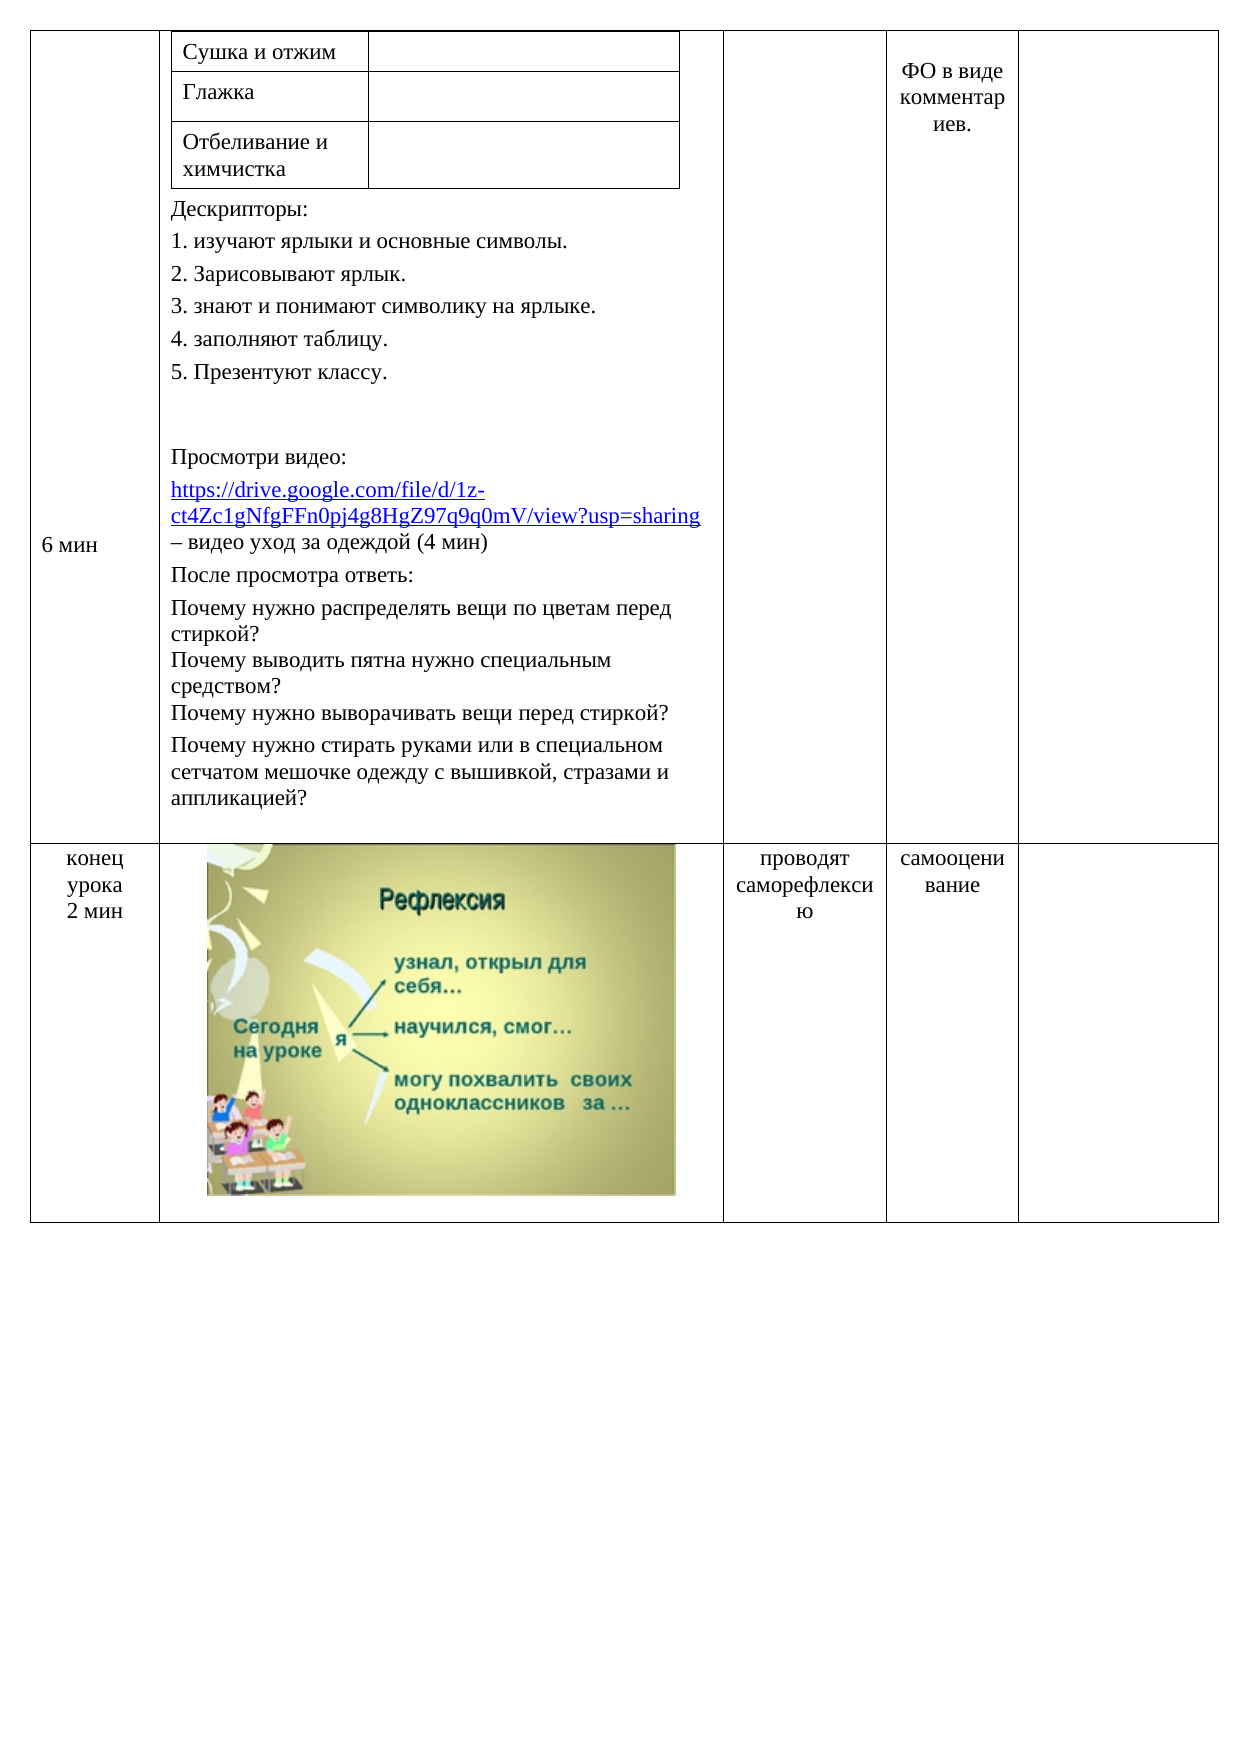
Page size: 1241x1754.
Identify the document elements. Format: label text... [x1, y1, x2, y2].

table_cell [31, 31, 159, 843]
table_cell проводят саморефлексию [724, 844, 886, 1222]
picture [207, 844, 676, 1196]
table_cell конец урока 2 мин [31, 844, 159, 1222]
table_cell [160, 31, 723, 843]
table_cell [724, 31, 886, 843]
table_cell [887, 31, 1018, 843]
table_cell [160, 844, 723, 1222]
table_cell [1019, 844, 1218, 1222]
table_cell самооценивание [887, 844, 1018, 1222]
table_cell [1019, 31, 1218, 843]
